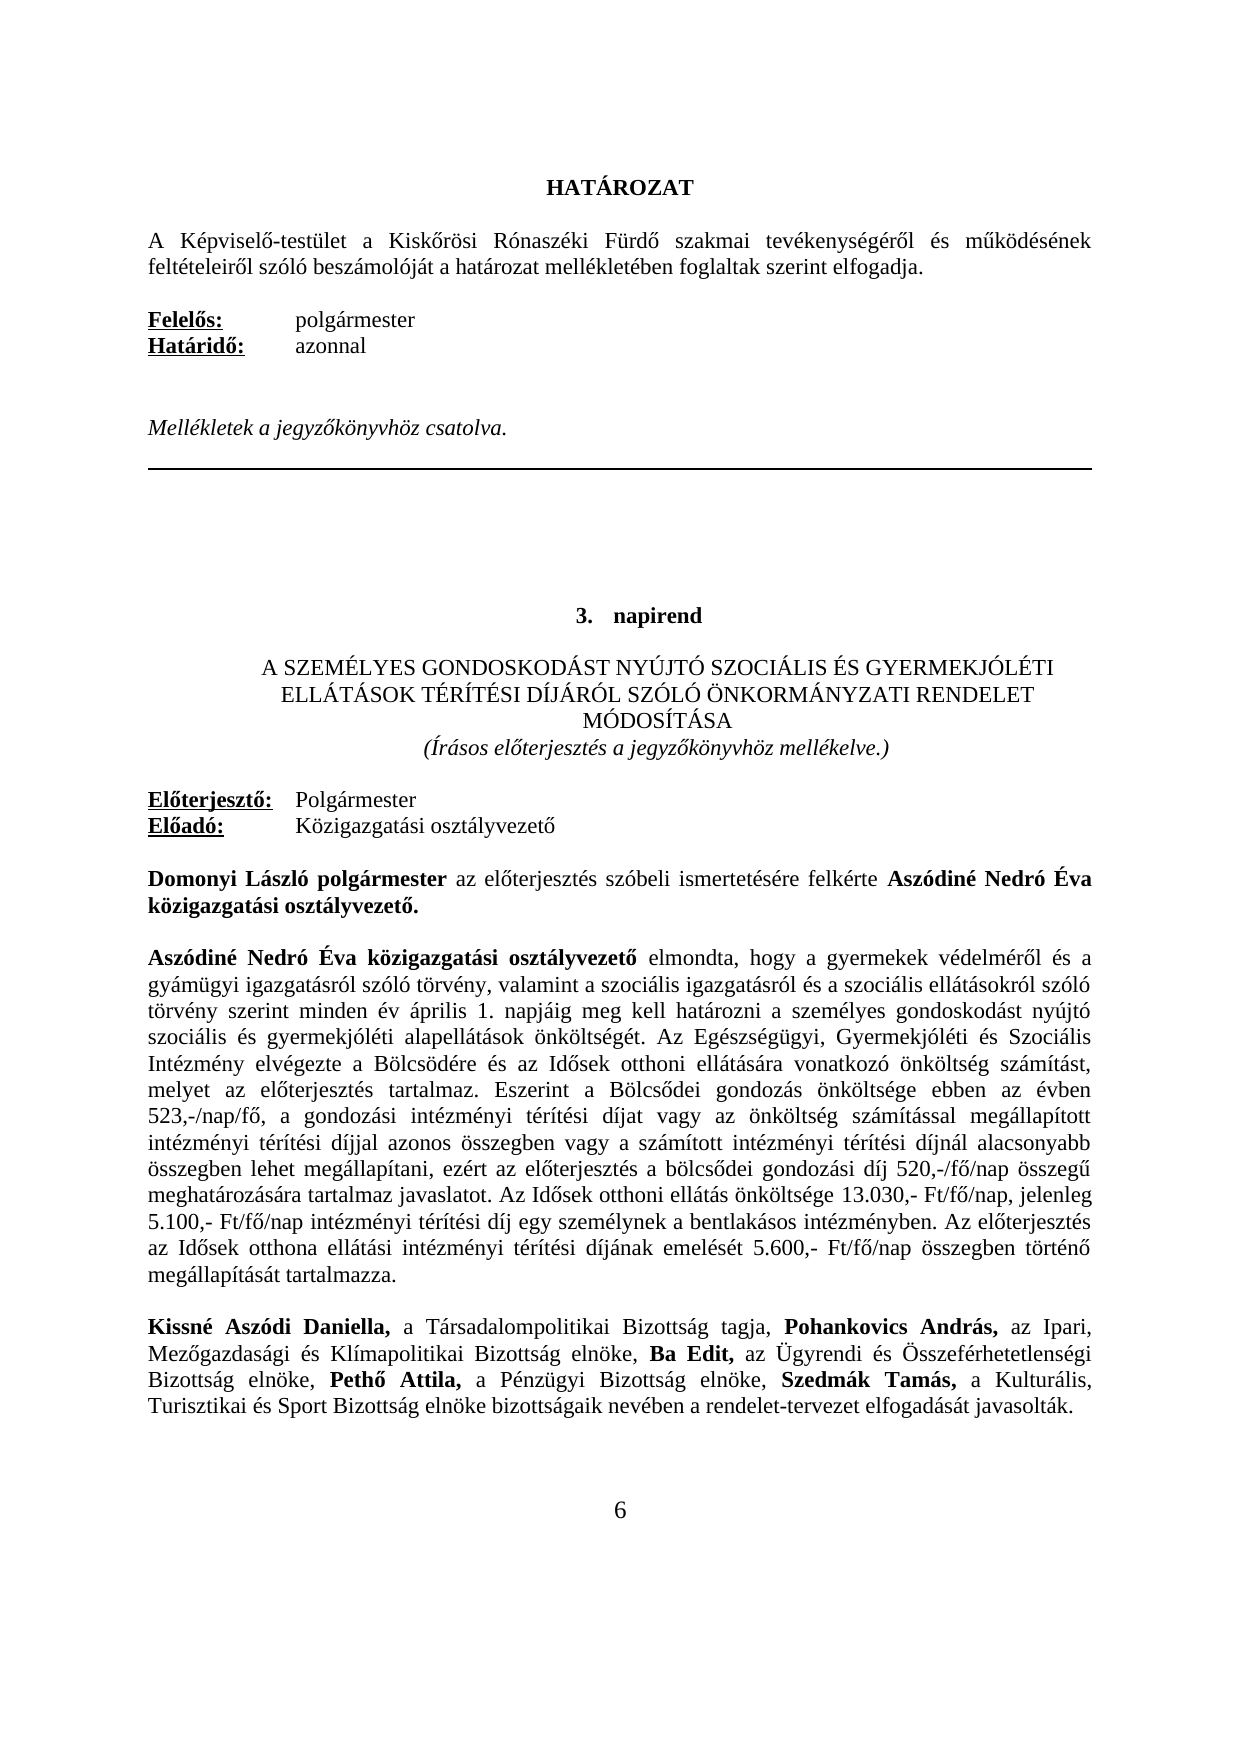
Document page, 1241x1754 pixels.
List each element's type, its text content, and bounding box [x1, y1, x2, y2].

text Előterjesztő: Polgármester [148, 786, 1092, 813]
text Előadó: Közigazgatási osztályvezető [148, 813, 1092, 839]
text Mellékletek a jegyzőkönyvhöz csatolva. [148, 414, 1092, 440]
list (Írásos előterjesztés a jegyzőkönyvhöz mellékelve.) [223, 733, 1092, 760]
list napirend [185, 602, 1092, 628]
text A Képviselő-testület a Kiskőrösi Rónaszéki Fürdő szakmai tevékenységéről és működésének feltételeiről szóló beszámolóját a határozat mellékletében foglaltak szerint elfogadja. [148, 227, 1092, 279]
list Domonyi László polgármester az előterjesztés szóbeli ismertetésére felkérte Aszódiné Nedró Éva közigazgatási osztályvezető. [148, 865, 1092, 918]
text Felelős: polgármester [148, 306, 1092, 332]
text HATÁROZAT [148, 174, 1092, 200]
text Kissné Aszódi Daniella, a Társadalompolitikai Bizottság tagja, Pohankovics András, az Ipari, Mezőgazdasági és Klímapolitikai Bizottság elnöke, Ba Edit, az Ügyrendi és Összeférhetetlenségi Bizottság elnöke, Pethő Attila, a Pénzügyi Bizottság elnöke, Szedmák Tamás, a Kulturális, Turisztikai és Sport Bizottság elnöke bizottságaik nevében a rendelet-tervezet elfogadását javasolták. [148, 1313, 1092, 1419]
text A SZEMÉLYES GONDOSKODÁST NYÚJTÓ SZOCIÁLIS ÉS GYERMEKJÓLÉTI ELLÁTÁSOK TÉRÍTÉSI DÍJÁRÓL SZÓLÓ ÖNKORMÁNYZATI RENDELET MÓDOSÍTÁSA [223, 654, 1092, 733]
text Aszódiné Nedró Éva közigazgatási osztályvezető elmondta, hogy a gyermekek védelméről és a gyámügyi igazgatásról szóló törvény, valamint a szociális igazgatásról és a szociális ellátásokról szóló törvény szerint minden év április 1. napjáig meg kell határozni a személyes gondoskodást nyújtó szociális és gyermekjóléti alapellátások önköltségét. Az Egészségügyi, Gyermekjóléti és Szociális Intézmény elvégezte a Bölcsödére és az Idősek otthoni ellátására vonatkozó önköltség számítást, melyet az előterjesztés tartalmaz. Eszerint a Bölcsődei gondozás önköltsége ebben az évben 523,-/nap/fő, a gondozási intézményi térítési díjat vagy az önköltség számítással megállapított intézményi térítési díjjal azonos összegben vagy a számított intézményi térítési díjnál alacsonyabb összegben lehet megállapítani, ezért az előterjesztés a bölcsődei gondozási díj 520,-/fő/nap összegű meghatározására tartalmaz javaslatot. Az Idősek otthoni ellátás önköltsége 13.030,- Ft/fő/nap, jelenleg 5.100,- Ft/fő/nap intézményi térítési díj egy személynek a bentlakásos intézményben. Az előterjesztés az Idősek otthona ellátási intézményi térítési díjának emelését 5.600,- Ft/fő/nap összegben történő megállapítását tartalmazza. [148, 944, 1092, 1287]
text Határidő: azonnal [148, 332, 1092, 358]
